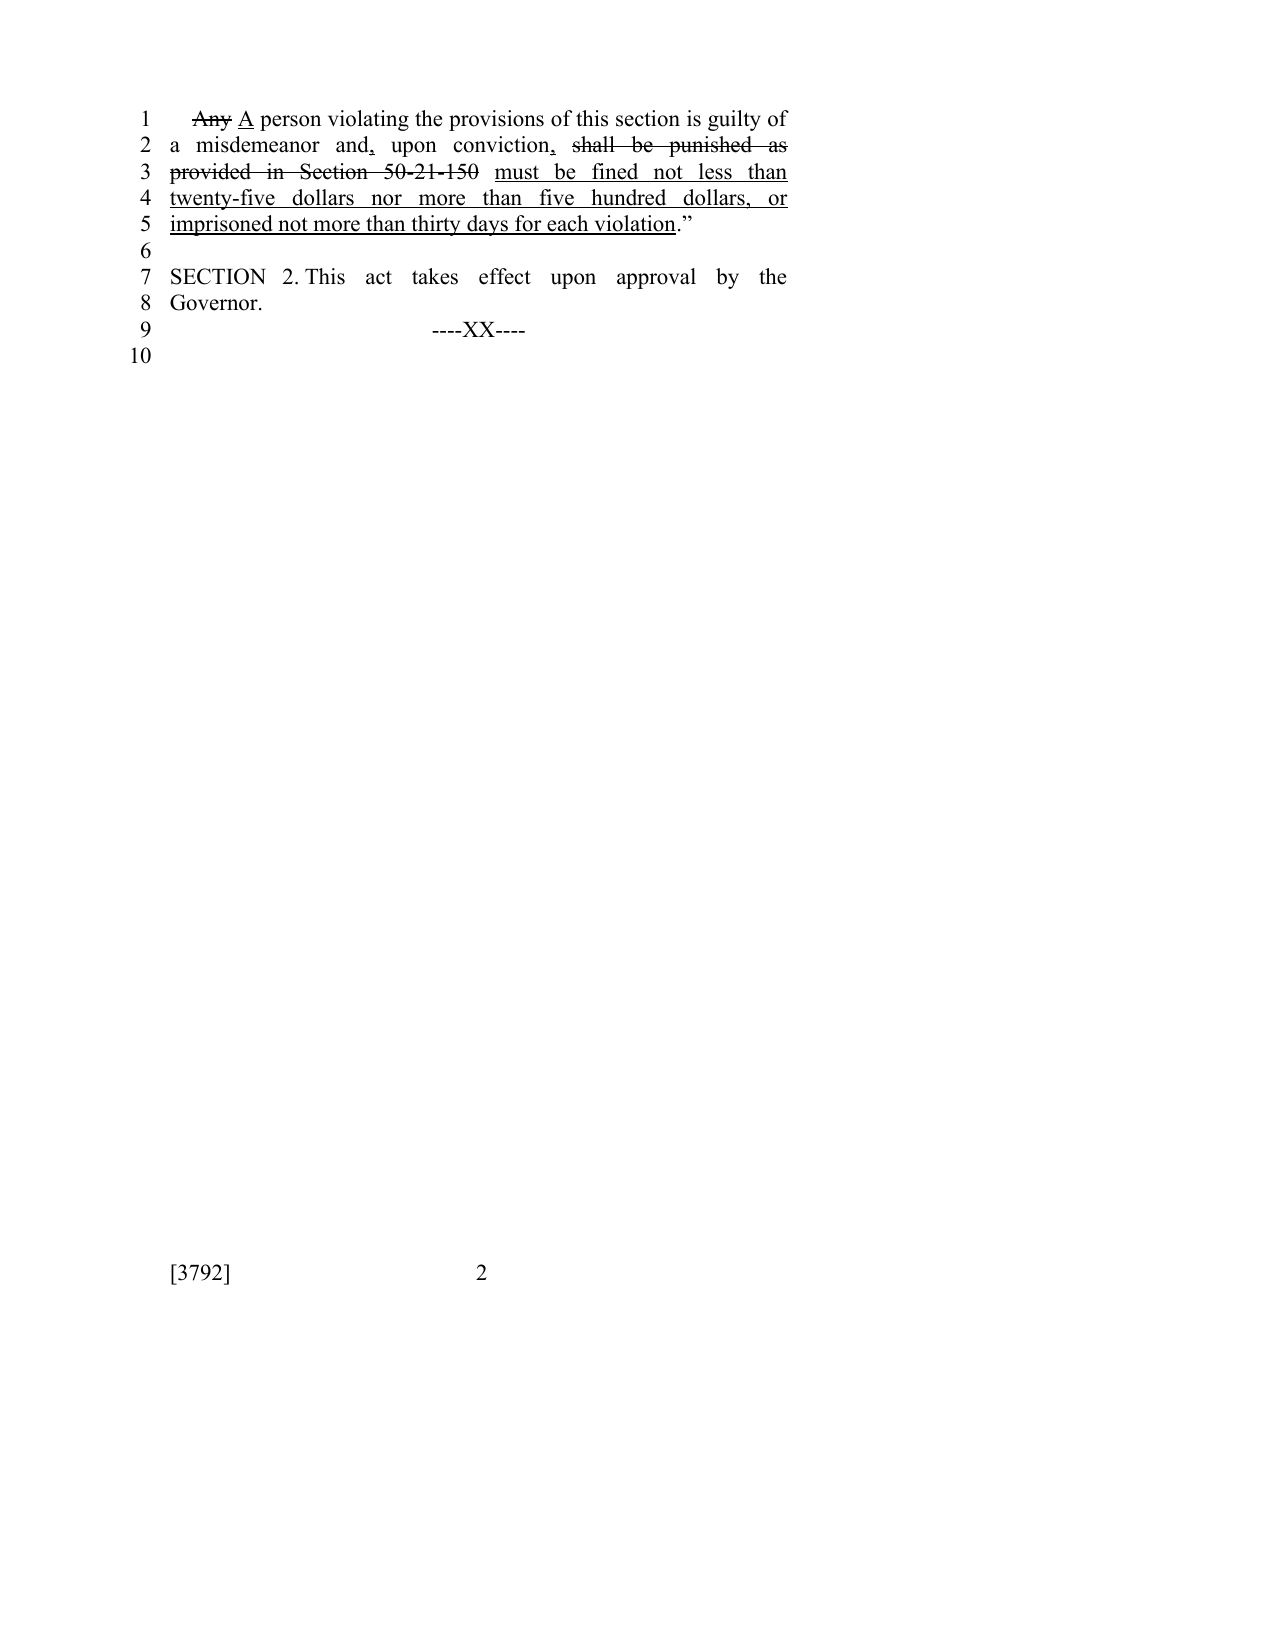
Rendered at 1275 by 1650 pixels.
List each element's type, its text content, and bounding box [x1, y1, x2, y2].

text ----XX---- [169, 316, 787, 342]
text Any A person violating the provisions of this section is guilty of a misdemeanor and, upon conviction, shall be punished as provided in Section 50-21-150 must be fined not less than twenty-five dollars nor more than five hundred dollars, or imprisoned not more than thirty days for each violation.” [169, 208, 787, 237]
text Any A person violating the provisions of this section is guilty of a misdemeanor and, upon conviction, shall be punished as provided in Section 50-21-150 must be fined not less than twenty-five dollars nor more than five hundred dollars, or imprisoned not more than thirty days for each violation.” [169, 105, 787, 207]
text SECTION 2. This act takes effect upon approval by the Governor. [169, 263, 787, 316]
